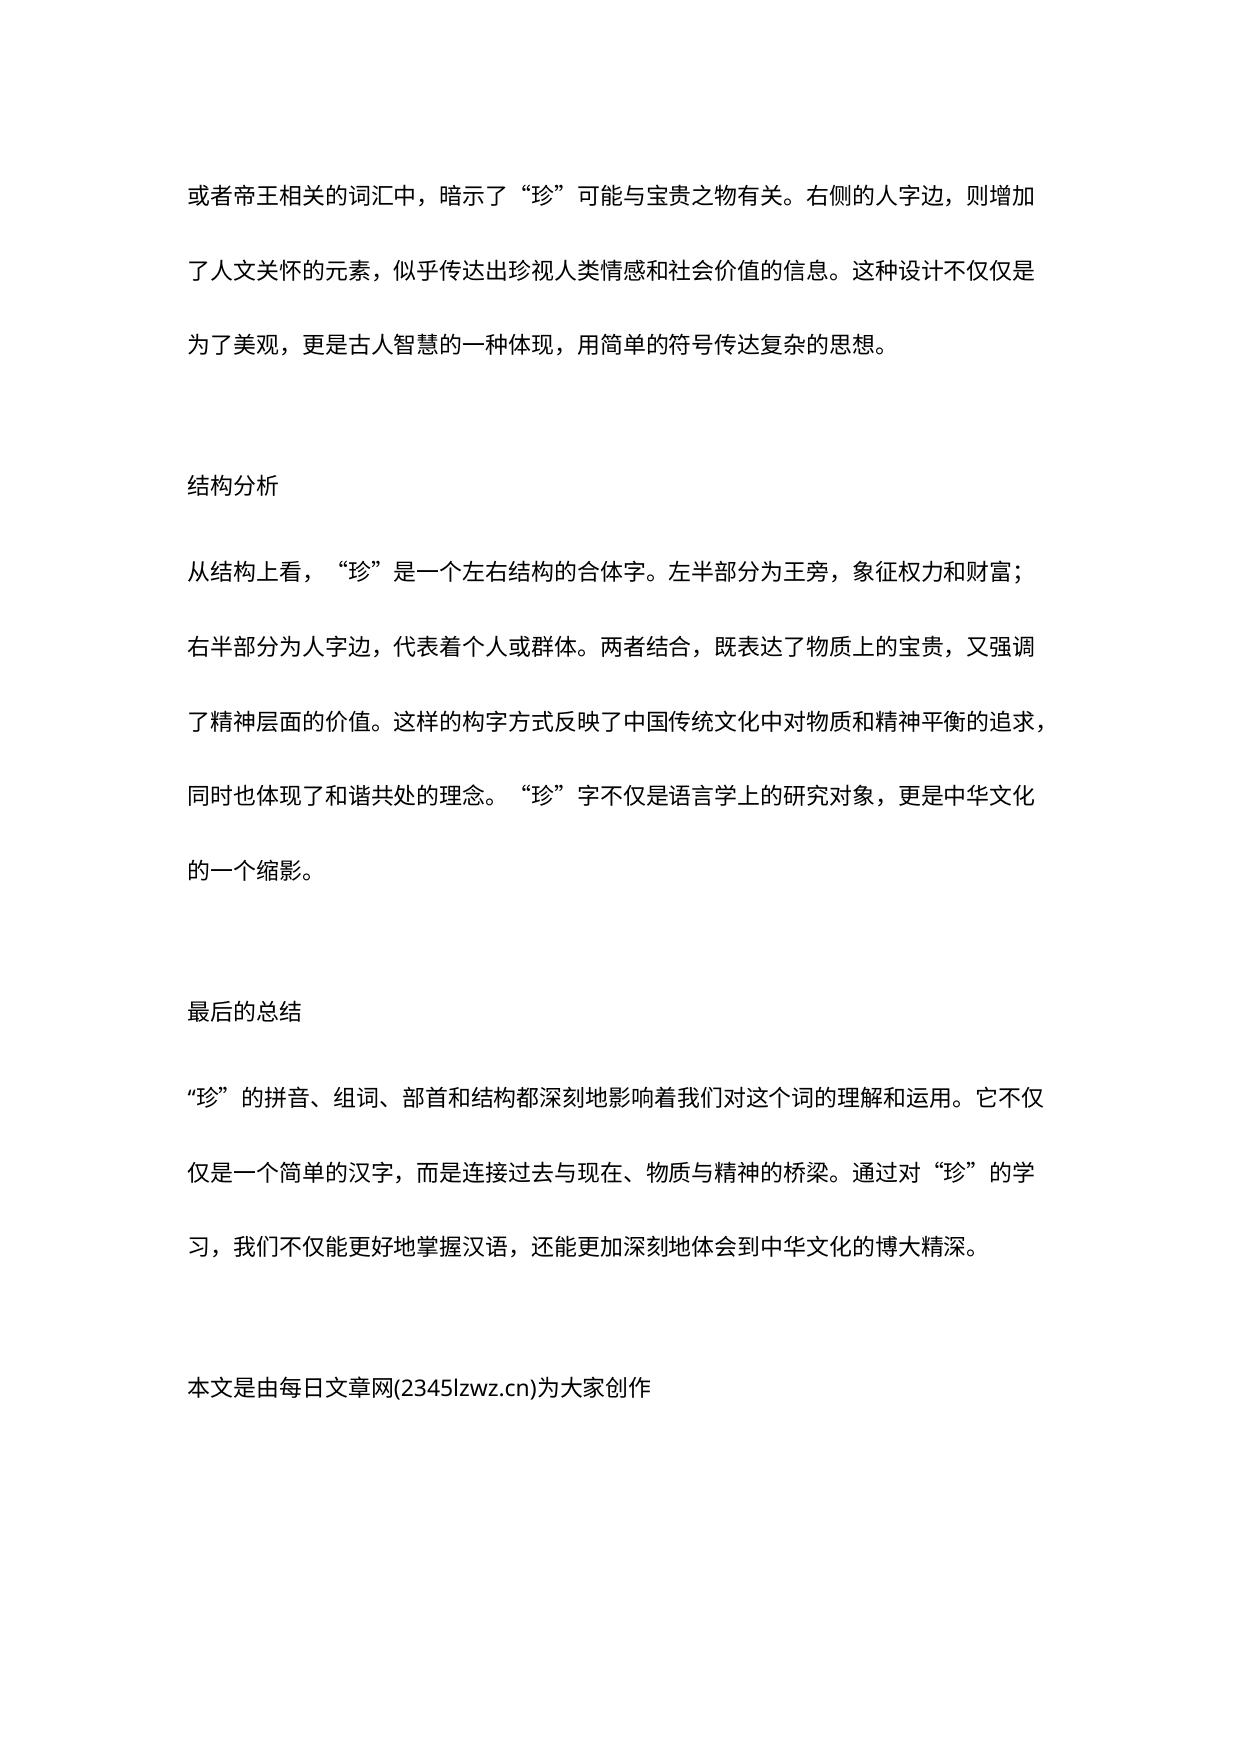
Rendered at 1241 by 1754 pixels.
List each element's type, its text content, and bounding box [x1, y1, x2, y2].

text 从结构上看，“珍”是一个左右结构的合体字。左半部分为王旁，象征权力和财富；右半部分为人字边，代表着个人或群体。两者结合，既表达了物质上的宝贵，又强调了精神层面的价值。这样的构字方式反映了中国传统文化中对物质和精神平衡的追求，同时也体现了和谐共处的理念。“珍”字不仅是语言学上的研究对象，更是中华文化的一个缩影。 [187, 538, 1053, 902]
text 结构分析 [187, 452, 1053, 517]
text “珍”的拼音、组词、部首和结构都深刻地影响着我们对这个词的理解和运用。它不仅仅是一个简单的汉字，而是连接过去与现在、物质与精神的桥梁。通过对“珍”的学习，我们不仅能更好地掌握汉语，还能更加深刻地体会到中华文化的博大精深。 [187, 1064, 1053, 1278]
text 本文是由每日文章网(2345lzwz.cn)为大家创作 [187, 1354, 1053, 1419]
text 最后的总结 [187, 977, 1053, 1042]
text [187, 162, 1053, 376]
